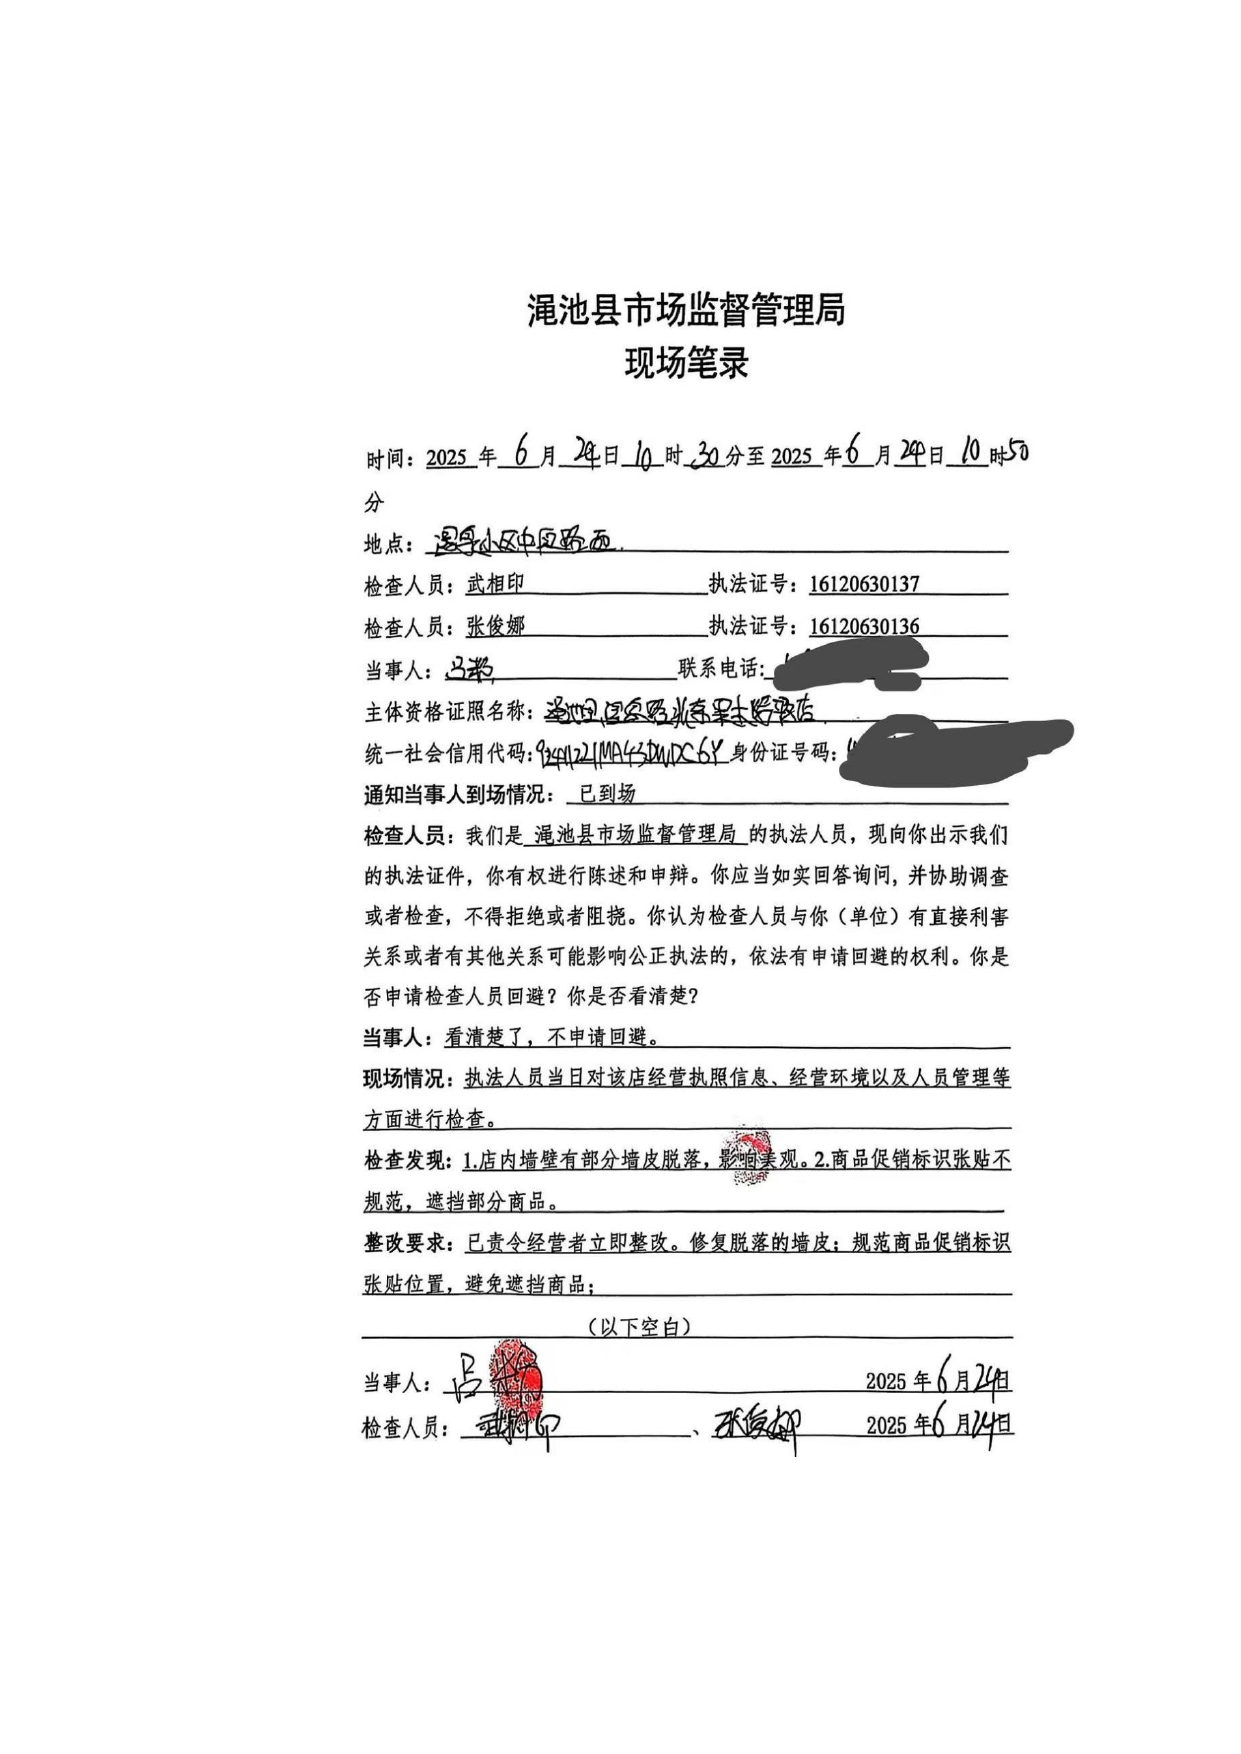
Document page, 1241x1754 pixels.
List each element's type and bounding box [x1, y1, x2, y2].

picture [254, 166, 1119, 1457]
